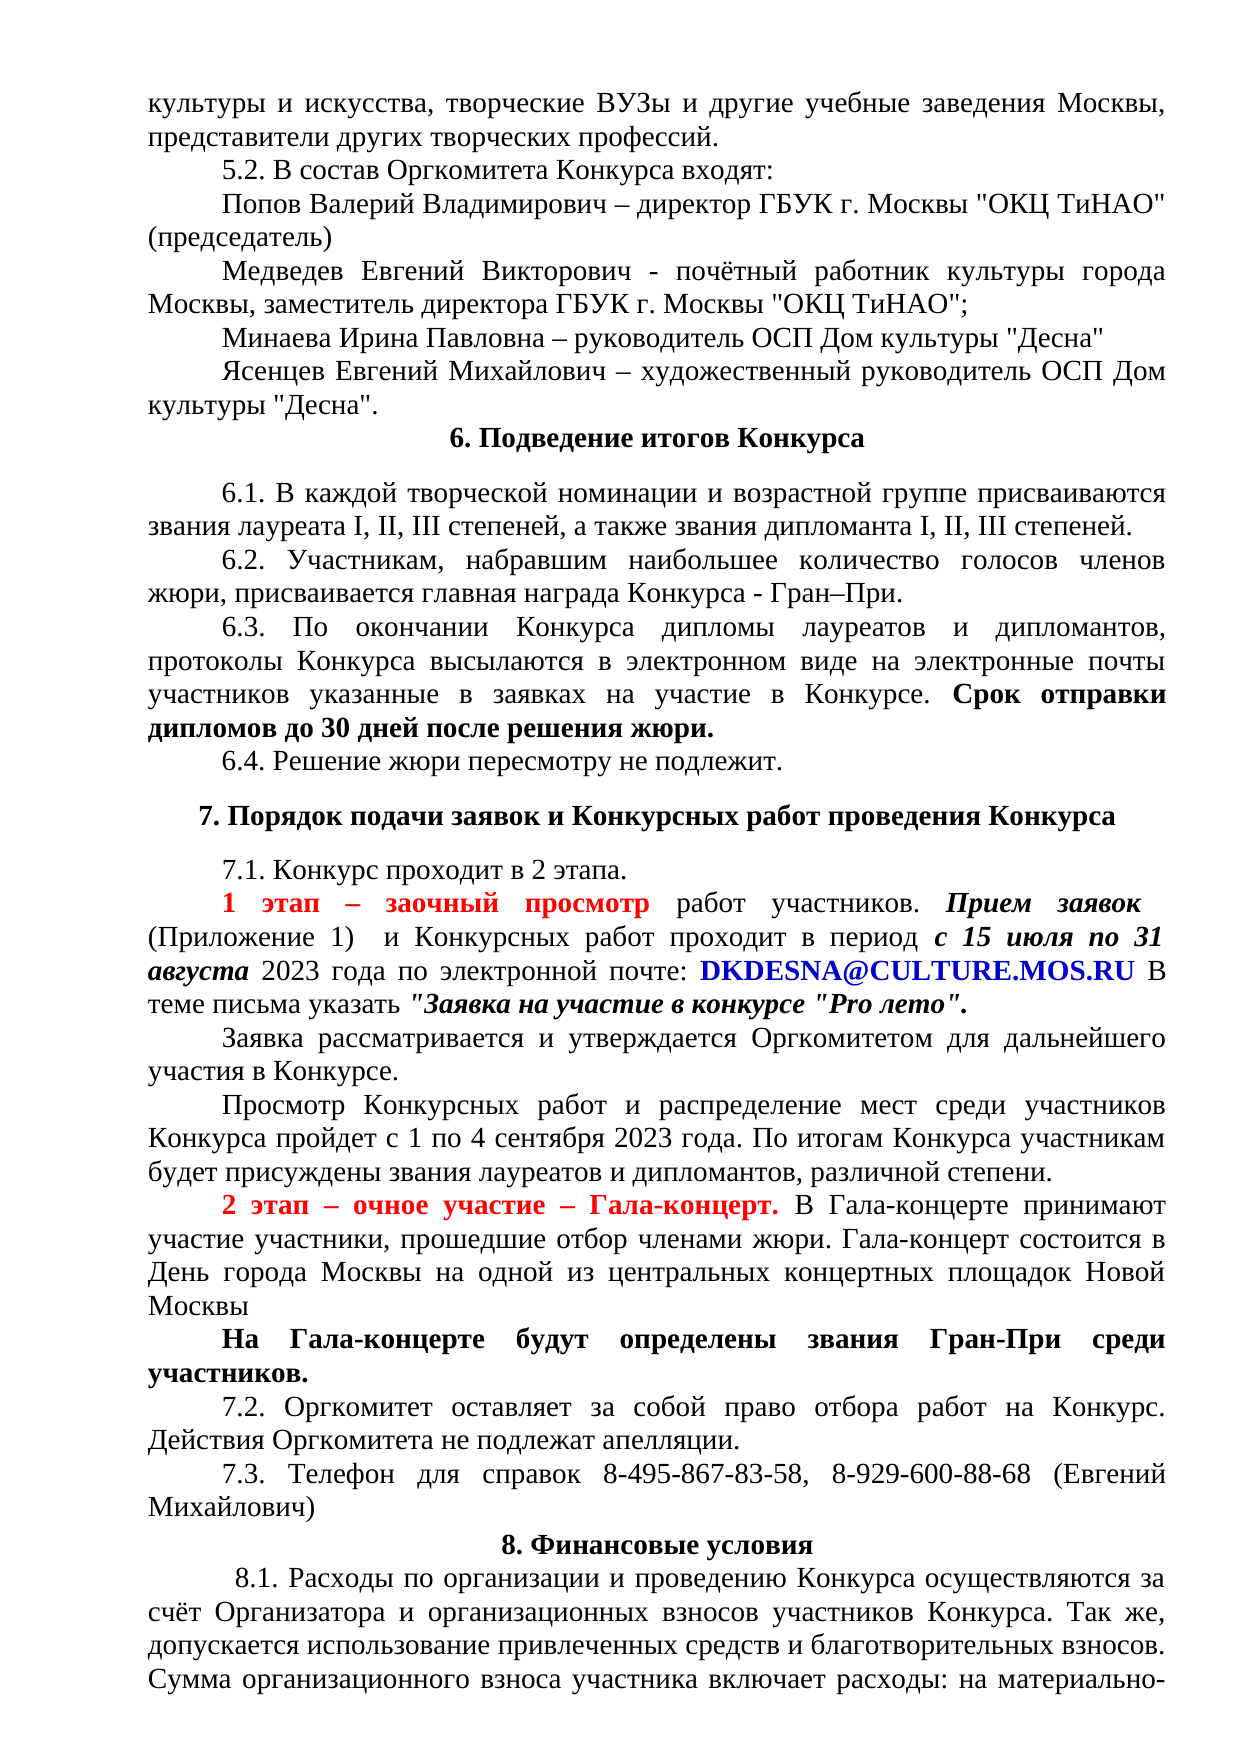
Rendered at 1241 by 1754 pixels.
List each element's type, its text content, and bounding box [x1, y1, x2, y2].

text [148, 1560, 1167, 1694]
text Попов Валерий Владимирович – директор ГБУК г. Москвы "ОКЦ ТиНАО" (председатель) [148, 186, 1167, 253]
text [148, 85, 1167, 152]
text Медведев Евгений Викторович - почётный работник культуры города Москвы, заместитель директора ГБУК г. Москвы "ОКЦ ТиНАО"; [148, 253, 1167, 320]
text 7. Порядок подачи заявок и Конкурсных работ проведения Конкурса [148, 798, 1167, 831]
text 2 этап – очное участие – Гала-концерт. В Гала-концерте принимают участие участники, прошедшие отбор членами жюри. Гала-концерт состоится в День города Москвы на одной из центральных концертных площадок Новой Москвы [148, 1187, 1167, 1322]
text 6.1. В каждой творческой номинации и возрастной группе присваиваются звания лауреата I, II, III степеней, а также звания дипломанта I, II, III степеней. [148, 475, 1167, 542]
text Ясенцев Евгений Михайлович – художественный руководитель ОСП Дом культуры "Десна". [148, 353, 1167, 421]
text 5.2. В состав Оргкомитета Конкурса входят: [148, 152, 1167, 186]
text 8. Финансовые условия [148, 1523, 1167, 1560]
text 7.3. Телефон для справок 8-495-867-83-58, 8-929-600-88-68 (Евгений Михайлович) [148, 1456, 1167, 1523]
text 1 этап – заочный просмотр работ участников. Прием заявок (Приложение 1) и Конкурсных работ проходит в период с 15 июля по 31 августа 2023 года по электронной почте: DKDESNA@CULTURE.MOS.RU В теме письма указать "Заявка на участие в конкурсе "Pro лето". [148, 886, 1167, 1020]
text Минаева Ирина Павловна – руководитель ОСП Дом культуры "Десна" [148, 320, 1167, 353]
text 6.2. Участникам, набравшим наибольшее количество голосов членов жюри, присваивается главная награда Конкурса - Гран–При. [148, 542, 1167, 609]
text 7.2. Оргкомитет оставляет за собой право отбора работ на Конкурс. Действия Оргкомитета не подлежат апелляции. [148, 1389, 1167, 1456]
text 6. Подведение итогов Конкурса [148, 421, 1167, 454]
text 7.1. Конкурс проходит в 2 этапа. [148, 852, 1167, 886]
text 6.4. Решение жюри пересмотру не подлежит. [148, 743, 1167, 777]
text Заявка рассматривается и утверждается Оргкомитетом для дальнейшего участия в Конкурсе. [148, 1020, 1167, 1087]
text Просмотр Конкурсных работ и распределение мест среди участников Конкурса пройдет с 1 по 4 сентября 2023 года. По итогам Конкурса участникам будет присуждены звания лауреатов и дипломантов, различной степени. [148, 1087, 1167, 1187]
text 6.3. По окончании Конкурса дипломы лауреатов и дипломантов, протоколы Конкурса высылаются в электронном виде на электронные почты участников указанные в заявках на участие в Конкурсе. Срок отправки дипломов до 30 дней после решения жюри. [148, 609, 1167, 743]
text На Гала-концерте будут определены звания Гран-При среди участников. [148, 1322, 1167, 1389]
